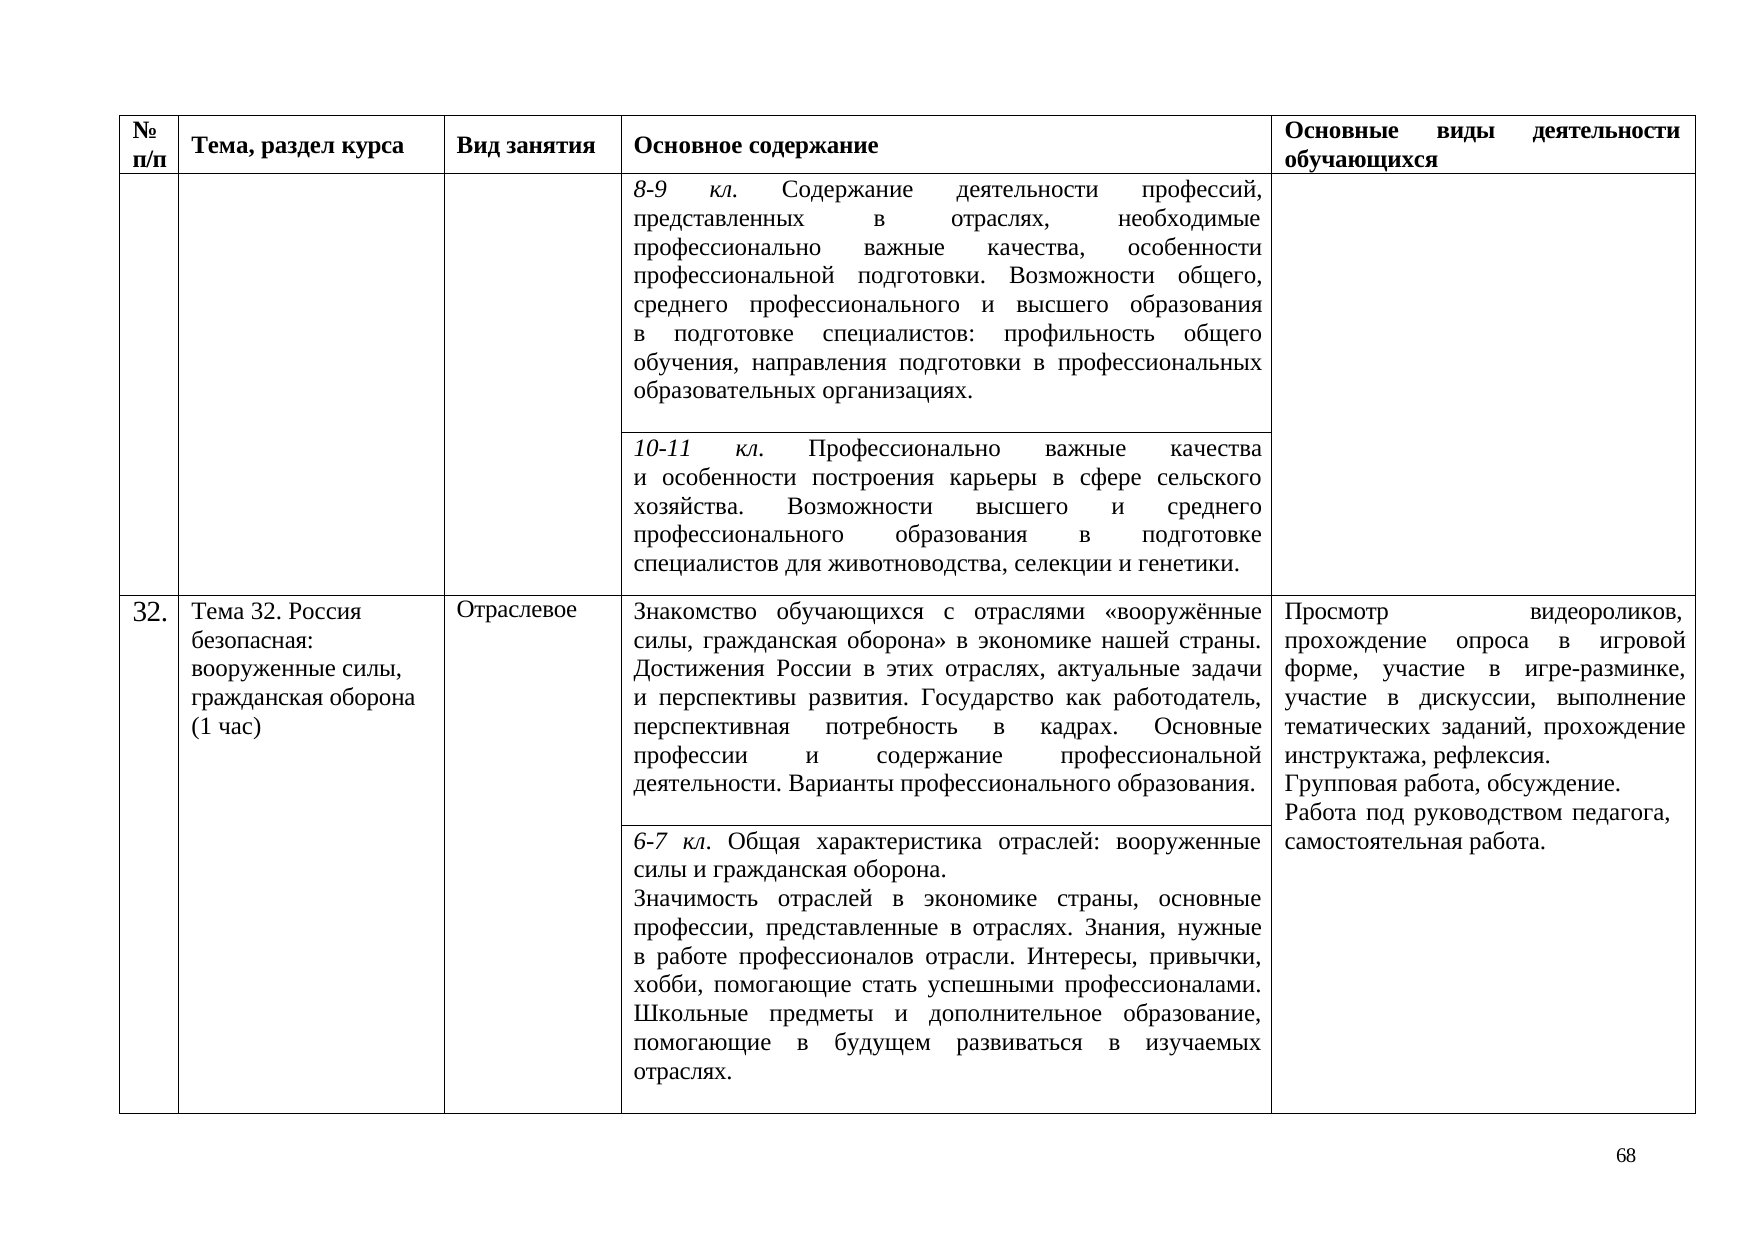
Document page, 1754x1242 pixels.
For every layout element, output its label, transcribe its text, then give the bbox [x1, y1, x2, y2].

table_cell [445, 174, 621, 595]
table_cell 6-7 кл. Общая характеристика отраслей: вооруженные силы и гражданская оборона. Значимость отраслей в экономике страны, основные профессии, представленные в отраслях. Знания, нужные в работе профессионалов отрасли. Интересы, привычки, хобби, помогающие стать успешными профессионалами. Школьные предметы и дополнительное образование, помогающие в будущем развиваться в изучаемых отраслях. [622, 826, 1271, 1112]
table_header Основное содержание [622, 116, 1271, 173]
table_cell 8-9 кл. Содержание деятельности профессий, представленных в отраслях, необходимые профессионально важные качества, особенности профессиональной подготовки. Возможности общего, среднего профессионального и высшего образования в подготовке специалистов: профильность общего обучения, направления подготовки в профессиональных образовательных организациях. [622, 174, 1271, 432]
table_header Основные виды деятельности обучающихся [1272, 116, 1695, 173]
table_cell 10-11 кл. Профессионально важные качества и особенности построения карьеры в сфере сельского хозяйства. Возможности высшего и среднего профессионального образования в подготовке специалистов для животноводства, селекции и генетики. [622, 433, 1271, 595]
table_cell [179, 174, 444, 595]
table_header № п/п [120, 116, 178, 173]
table_cell [120, 174, 178, 595]
table_cell Просмотр видеороликов, прохождение опроса в игровой форме, участие в игре-разминке, участие в дискуссии, выполнение тематических заданий, прохождение инструктажа, рефлексия. Групповая работа, обсуждение. Работа под руководством педагога, самостоятельная работа. [1272, 596, 1695, 1112]
table_cell Тема 32. Россия безопасная: вооруженные силы, гражданская оборона (1 час) [179, 596, 444, 1112]
table_header Вид занятия [445, 116, 621, 173]
table_cell Отраслевое [445, 596, 621, 1112]
table_header Тема, раздел курса [179, 116, 444, 173]
table_cell 32. [120, 596, 178, 1112]
table_cell [1272, 174, 1695, 595]
table_cell Знакомство обучающихся с отраслями «вооружённые силы, гражданская оборона» в экономике нашей страны. Достижения России в этих отраслях, актуальные задачи и перспективы развития. Государство как работодатель, перспективная потребность в кадрах. Основные профессии и содержание профессиональной деятельности. Варианты профессионального образования. [622, 596, 1271, 825]
